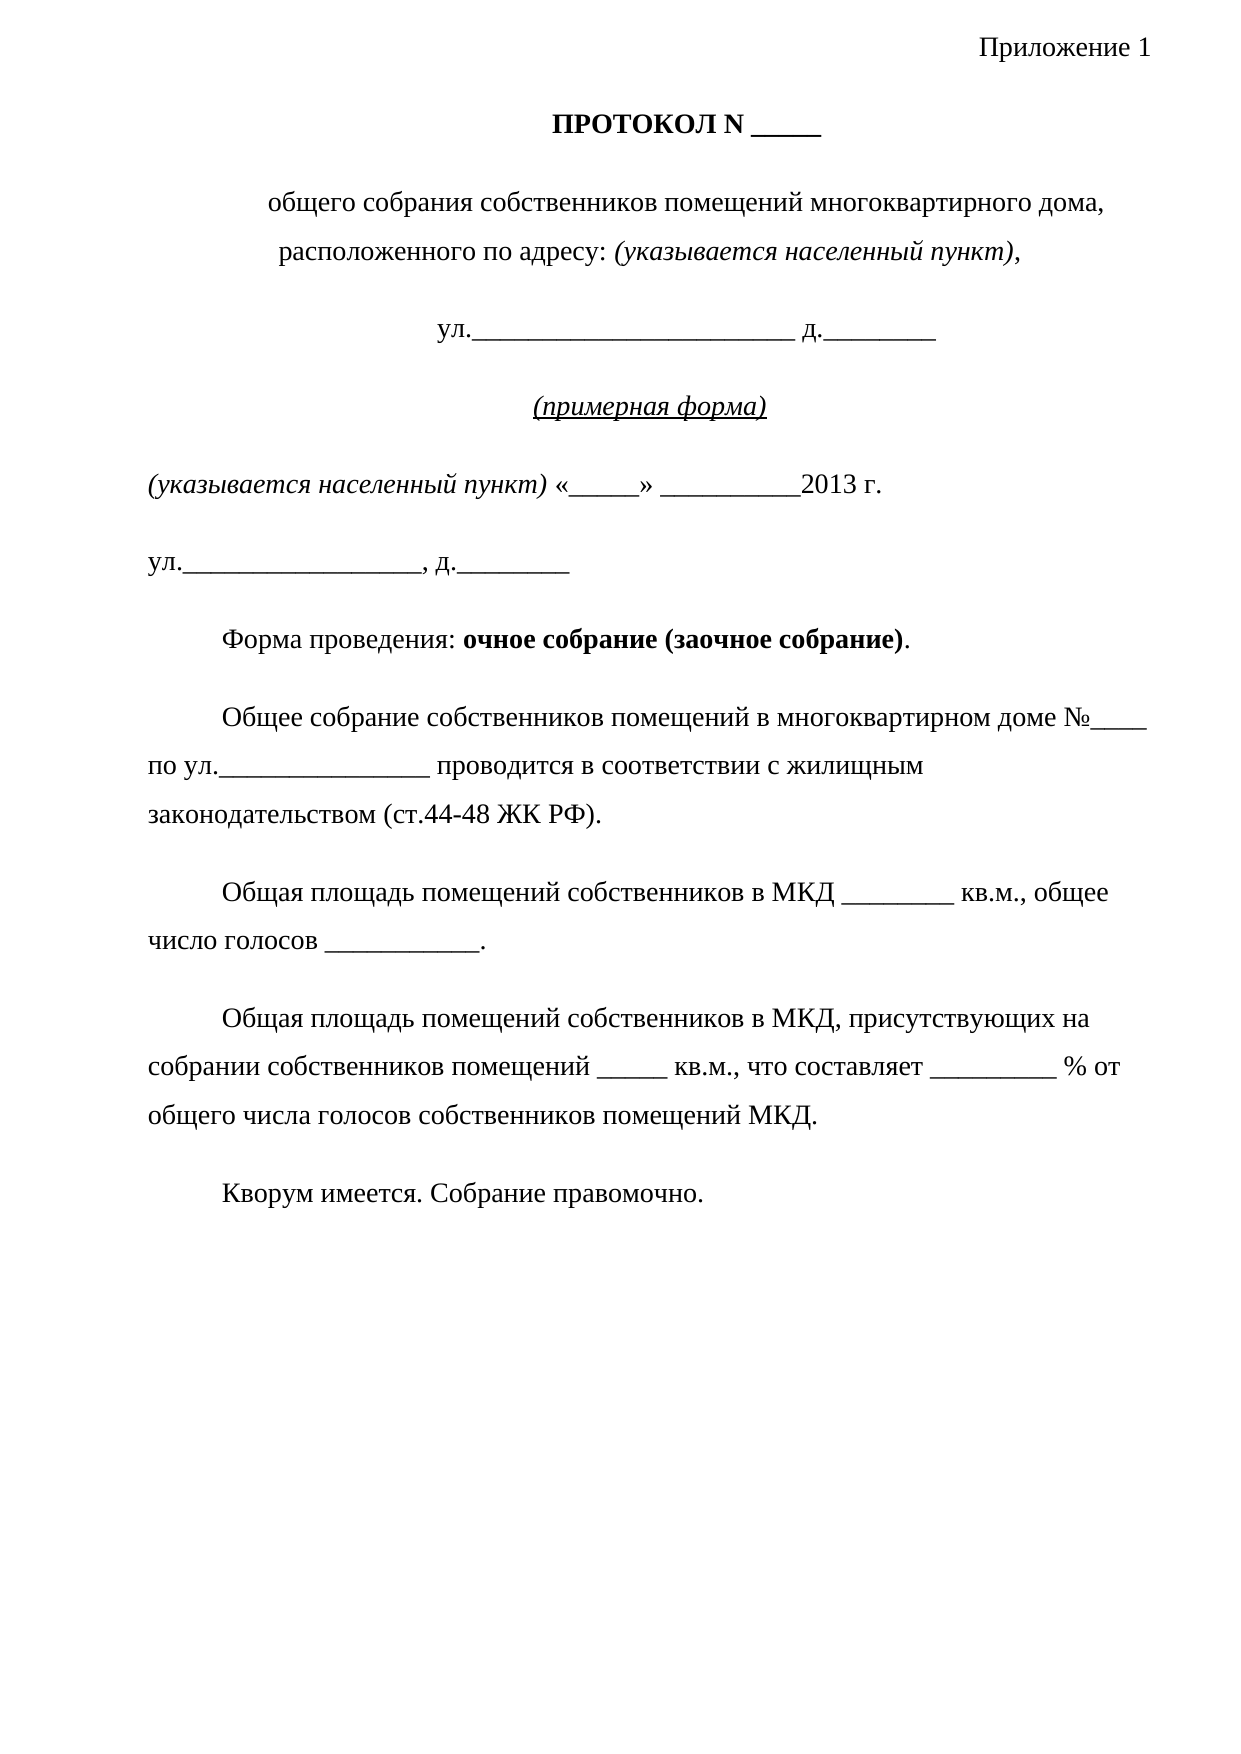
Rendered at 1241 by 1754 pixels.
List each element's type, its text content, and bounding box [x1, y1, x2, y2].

text Форма проведения: очное собрание (заочное собрание). [148, 622, 1152, 654]
text Кворум имеется. Собрание правомочно. [148, 1176, 1152, 1208]
text Приложение 1 [148, 29, 1152, 62]
text (указывается населенный пункт) «_____» __________2013 г. [148, 467, 1152, 499]
text Общая площадь помещений собственников в МКД, присутствующих на собрании собственников помещений _____ кв.м., что составляет _________ % от общего числа голосов собственников помещений МКД. [148, 1001, 1152, 1130]
text Общее собрание собственников помещений в многоквартирном доме №____ по ул._______________ проводится в соответствии с жилищным законодательством (ст.44-48 ЖК РФ). [148, 700, 1152, 829]
text (примерная форма) [148, 389, 1152, 421]
text Общая площадь помещений собственников в МКД ________ кв.м., общее число голосов ___________. [148, 874, 1152, 956]
text ПРОТОКОЛ N _____ [148, 107, 1152, 140]
text ул._______________________ д.________ [148, 311, 1152, 344]
text ул._________________, д.________ [148, 544, 1152, 577]
text общего собрания собственников помещений многоквартирного дома, расположенного по адресу: (указывается населенный пункт), [148, 185, 1152, 266]
